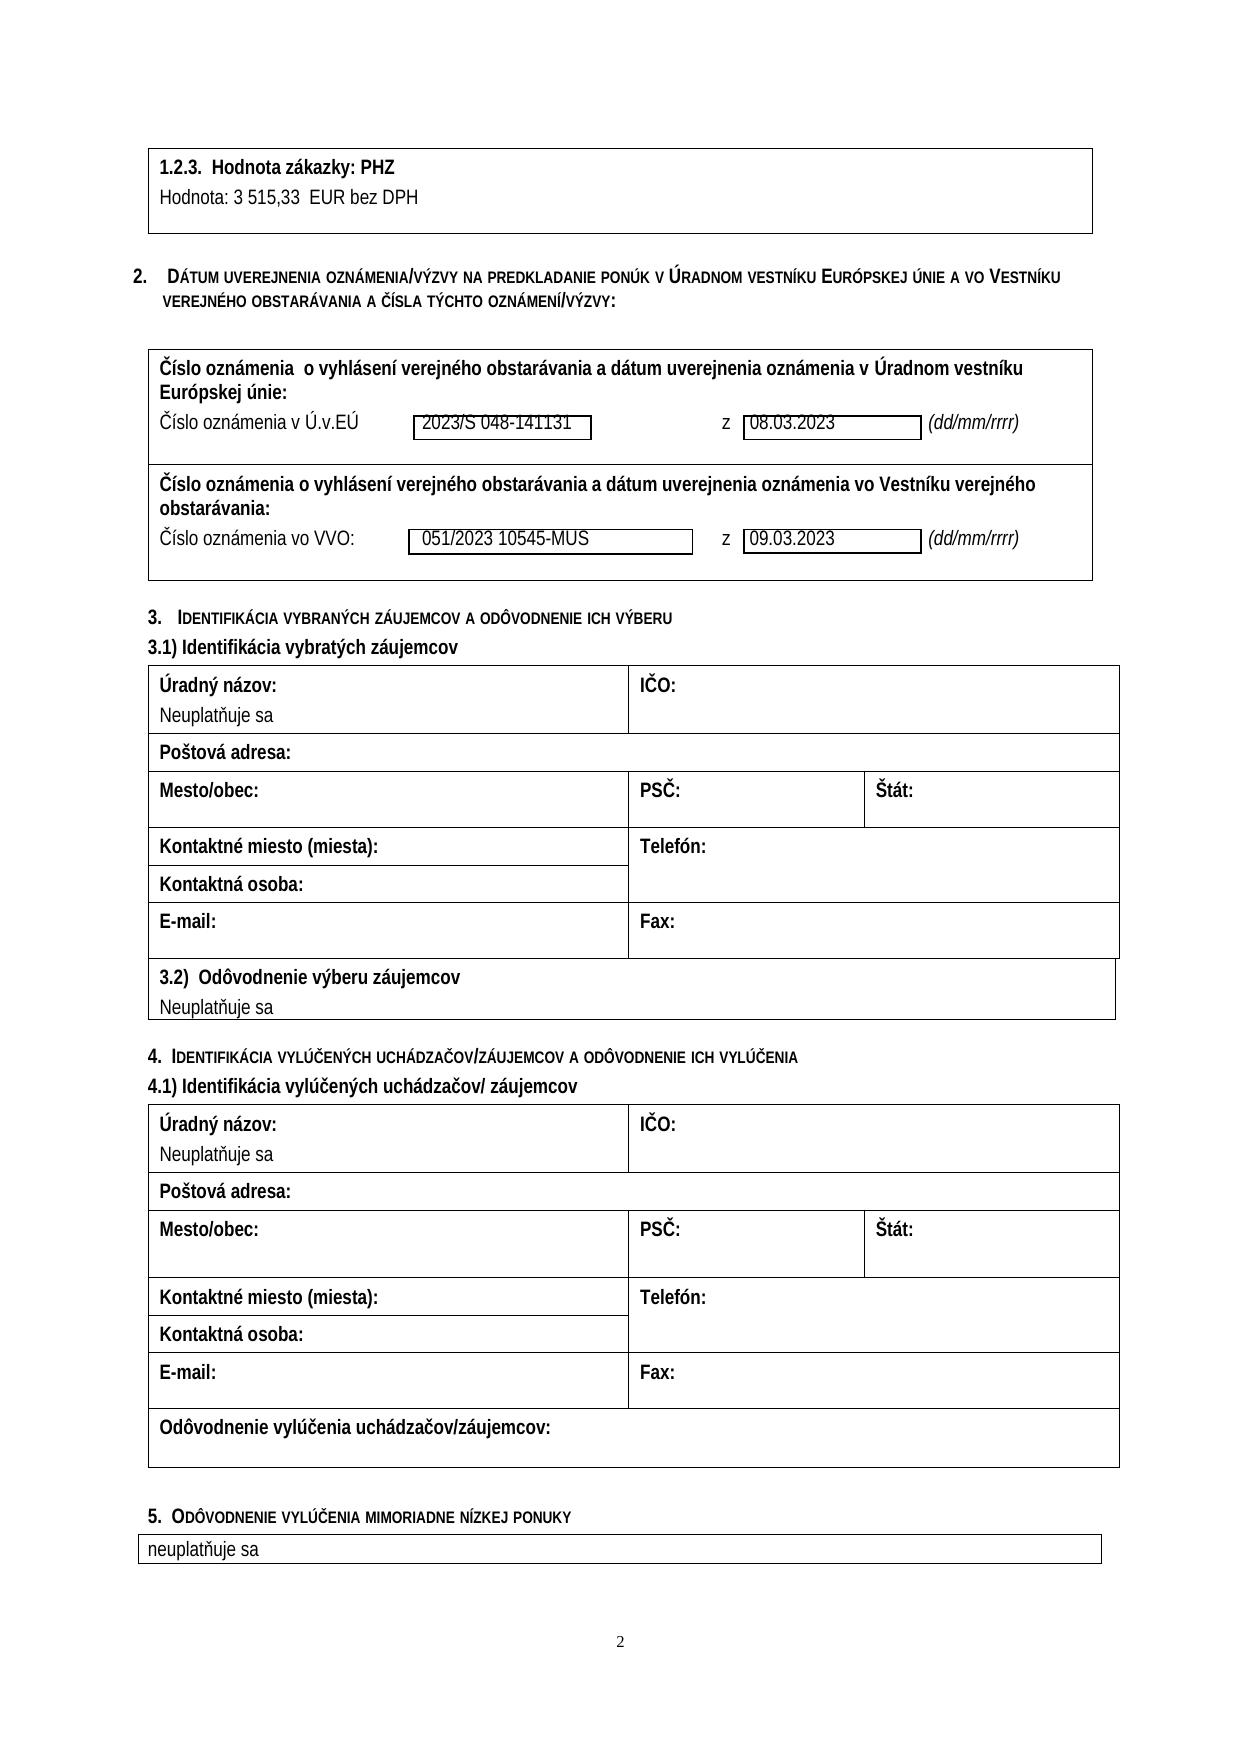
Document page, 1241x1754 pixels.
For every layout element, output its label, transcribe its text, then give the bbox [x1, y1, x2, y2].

table_cell Telefón: [629, 1278, 1119, 1352]
table_cell Fax: [629, 1353, 1119, 1408]
table_cell Mesto/obec: [149, 772, 628, 827]
text 5. Odôvodnenie vylúčenia mimoriadne nízkej ponuky [148, 1504, 1093, 1528]
text 2. Dátum uverejnenia oznámenia/výzvy na predkladanie ponúk v Úradnom vestníku Európskej únie a vo Vestníku verejného obstarávania a čísla týchto oznámení/výzvy: [133, 264, 1093, 312]
table_cell Telefón: [629, 828, 1119, 902]
table_cell Kontaktná osoba: [149, 866, 628, 902]
table_cell 1.2.3. Hodnota zákazky: PHZ Hodnota: 3 515,33 EUR bez DPH [149, 149, 1092, 233]
table_cell E-mail: [149, 903, 628, 957]
table_cell Poštová adresa: [149, 1173, 1119, 1209]
text 3.1) Identifikácia vybratých záujemcov [148, 635, 1093, 659]
text 4.1) Identifikácia vylúčených uchádzačov/ záujemcov [148, 1074, 1093, 1098]
table_cell Štát: [865, 772, 1119, 827]
list Identifikácia vybraných záujemcov a odôvodnenie ich výberu [148, 605, 1093, 629]
table_cell Štát: [865, 1211, 1119, 1277]
table_header Úradný názov: Neuplatňuje sa [149, 1105, 628, 1172]
table_cell Číslo oznámenia o vyhlásení verejného obstarávania a dátum uverejnenia oznámenia vo Vestníku verejného obstarávania: Číslo oznámenia vo VVO: 051/2023 10545-MUS z 09.03.2023 (dd/mm/rrrr) [149, 465, 1092, 580]
table_cell Mesto/obec: [149, 1211, 628, 1277]
table_cell Poštová adresa: [149, 734, 1119, 771]
table_cell PSČ: [629, 1211, 864, 1277]
table_cell Kontaktné miesto (miesta): [149, 1278, 628, 1315]
table_header IČO: [629, 666, 1119, 733]
table_cell Odôvodnenie vylúčenia uchádzačov/záujemcov: [149, 1409, 1119, 1467]
table_cell Fax: [629, 903, 1119, 957]
table_cell Kontaktné miesto (miesta): [149, 828, 628, 864]
text neuplatňuje sa [139, 1535, 1101, 1563]
table_cell 3.2) Odôvodnenie výberu záujemcov Neuplatňuje sa [149, 959, 1115, 1019]
table_header IČO: [629, 1105, 1119, 1172]
table_header Číslo oznámenia o vyhlásení verejného obstarávania a dátum uverejnenia oznámenia v Úradnom vestníku Európskej únie: Číslo oznámenia v Ú.v.EÚ 2023/S 048-141131 z 08.03.2023 (dd/mm/rrrr) [149, 350, 1092, 464]
table_header Úradný názov: Neuplatňuje sa [149, 666, 628, 733]
table_cell Kontaktná osoba: [149, 1316, 628, 1352]
text 4. Identifikácia vylúčených uchádzačov/záujemcov a odôvodnenie ich vylúčenia [148, 1044, 1093, 1068]
table_cell PSČ: [629, 772, 864, 827]
table_cell E-mail: [149, 1353, 628, 1408]
